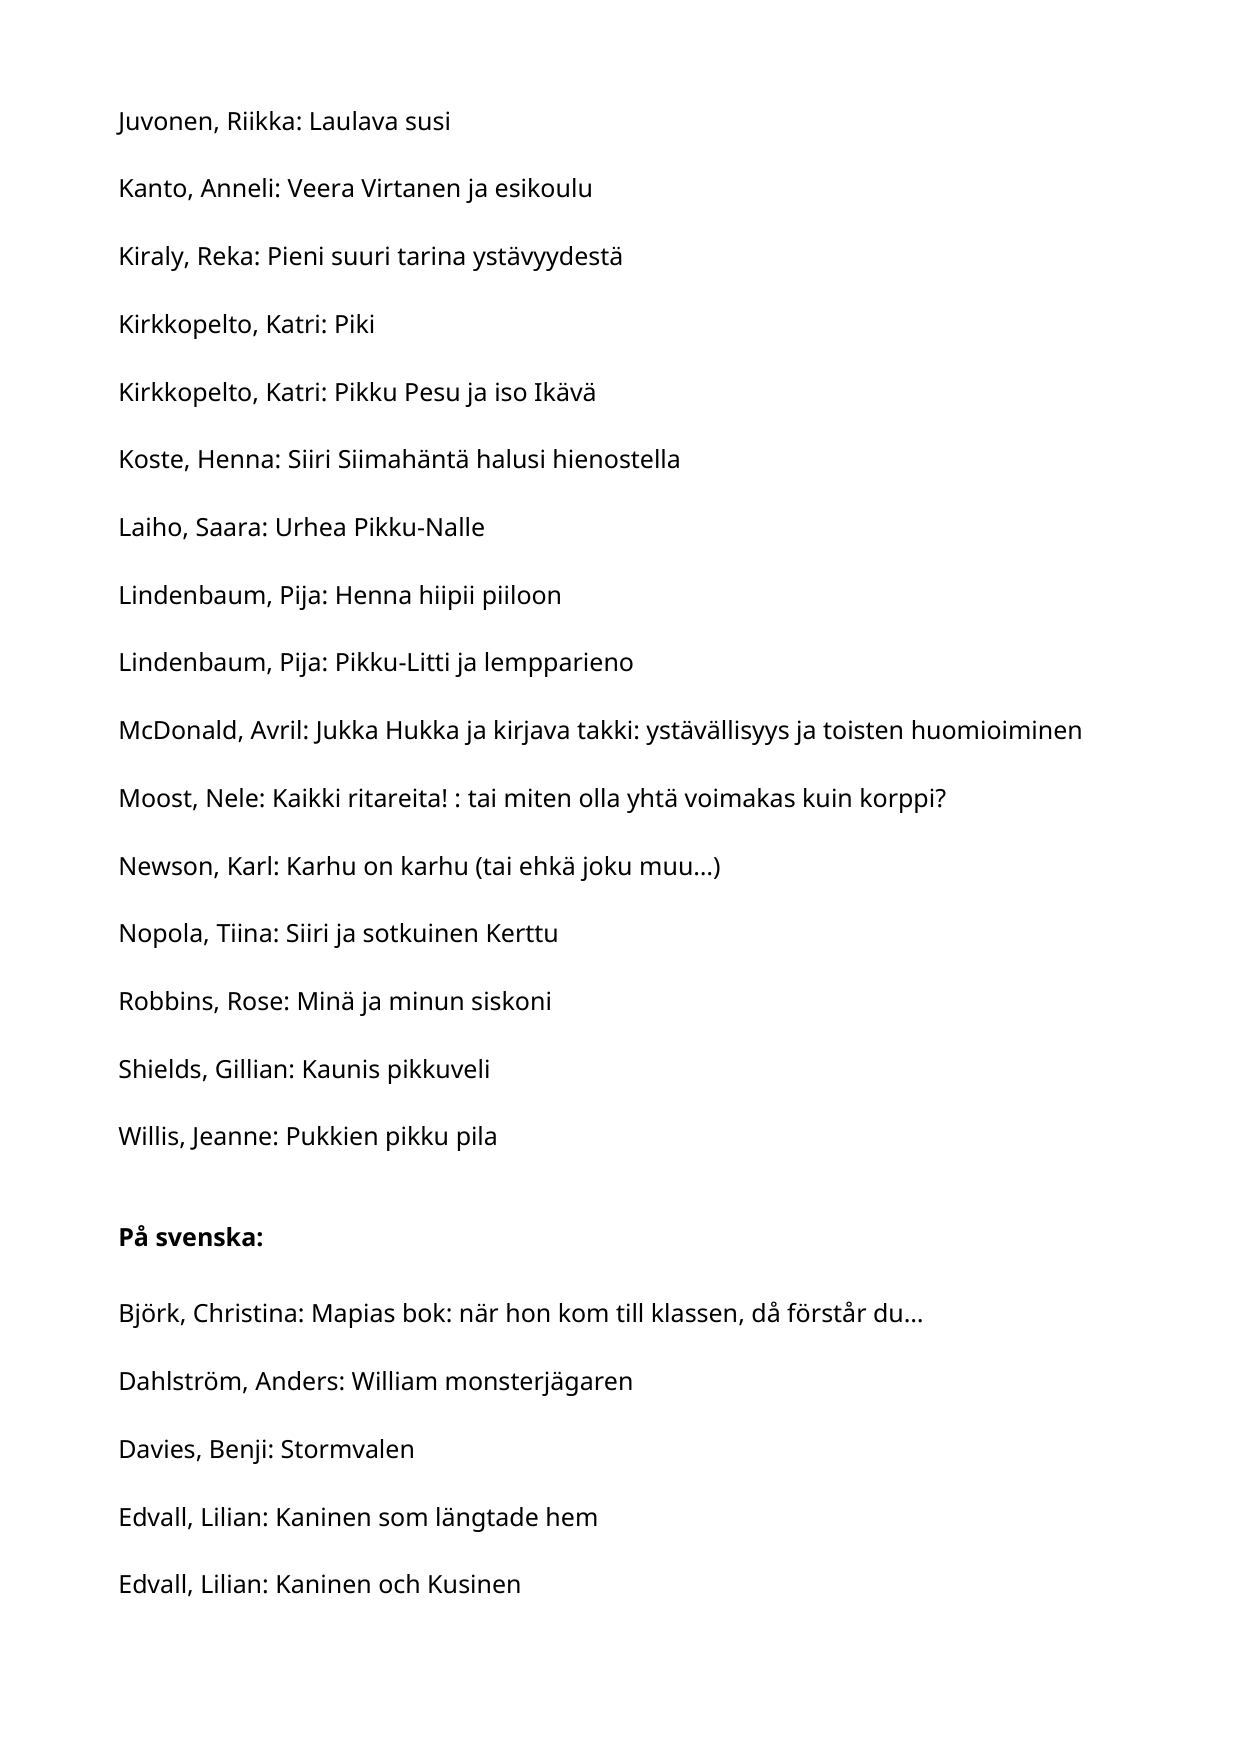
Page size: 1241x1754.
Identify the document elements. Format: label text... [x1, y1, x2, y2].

text Kirkkopelto, Katri: Piki [118, 307, 1122, 341]
text Björk, Christina: Mapias bok: när hon kom till klassen, då förstår du… [118, 1296, 1122, 1330]
text Newson, Karl: Karhu on karhu (tai ehkä joku muu…) [118, 848, 1122, 882]
text Davies, Benji: Stormvalen [118, 1432, 1122, 1466]
text Shields, Gillian: Kaunis pikkuveli [118, 1051, 1122, 1085]
text Robbins, Rose: Minä ja minun siskoni [118, 984, 1122, 1018]
text Lindenbaum, Pija: Henna hiipii piiloon [118, 577, 1122, 611]
text Edvall, Lilian: Kaninen som längtade hem [118, 1499, 1122, 1533]
text Laiho, Saara: Urhea Pikku-Nalle [118, 510, 1122, 544]
text Nopola, Tiina: Siiri ja sotkuinen Kerttu [118, 916, 1122, 950]
text Juvonen, Riikka: Laulava susi [118, 103, 1122, 137]
text Willis, Jeanne: Pukkien pikku pila [118, 1119, 1122, 1153]
text Kiraly, Reka: Pieni suuri tarina ystävyydestä [118, 239, 1122, 273]
text McDonald, Avril: Jukka Hukka ja kirjava takki: ystävällisyys ja toisten huomioiminen [118, 713, 1122, 747]
text Edvall, Lilian: Kaninen och Kusinen [118, 1567, 1122, 1601]
text Kirkkopelto, Katri: Pikku Pesu ja iso Ikävä [118, 374, 1122, 408]
text Moost, Nele: Kaikki ritareita! : tai miten olla yhtä voimakas kuin korppi? [118, 781, 1122, 814]
text Dahlström, Anders: William monsterjägaren [118, 1364, 1122, 1398]
subtitle På svenska: [118, 1220, 1122, 1254]
text Kanto, Anneli: Veera Virtanen ja esikoulu [118, 171, 1122, 205]
text Koste, Henna: Siiri Siimahäntä halusi hienostella [118, 442, 1122, 476]
text Lindenbaum, Pija: Pikku-Litti ja lempparieno [118, 645, 1122, 679]
